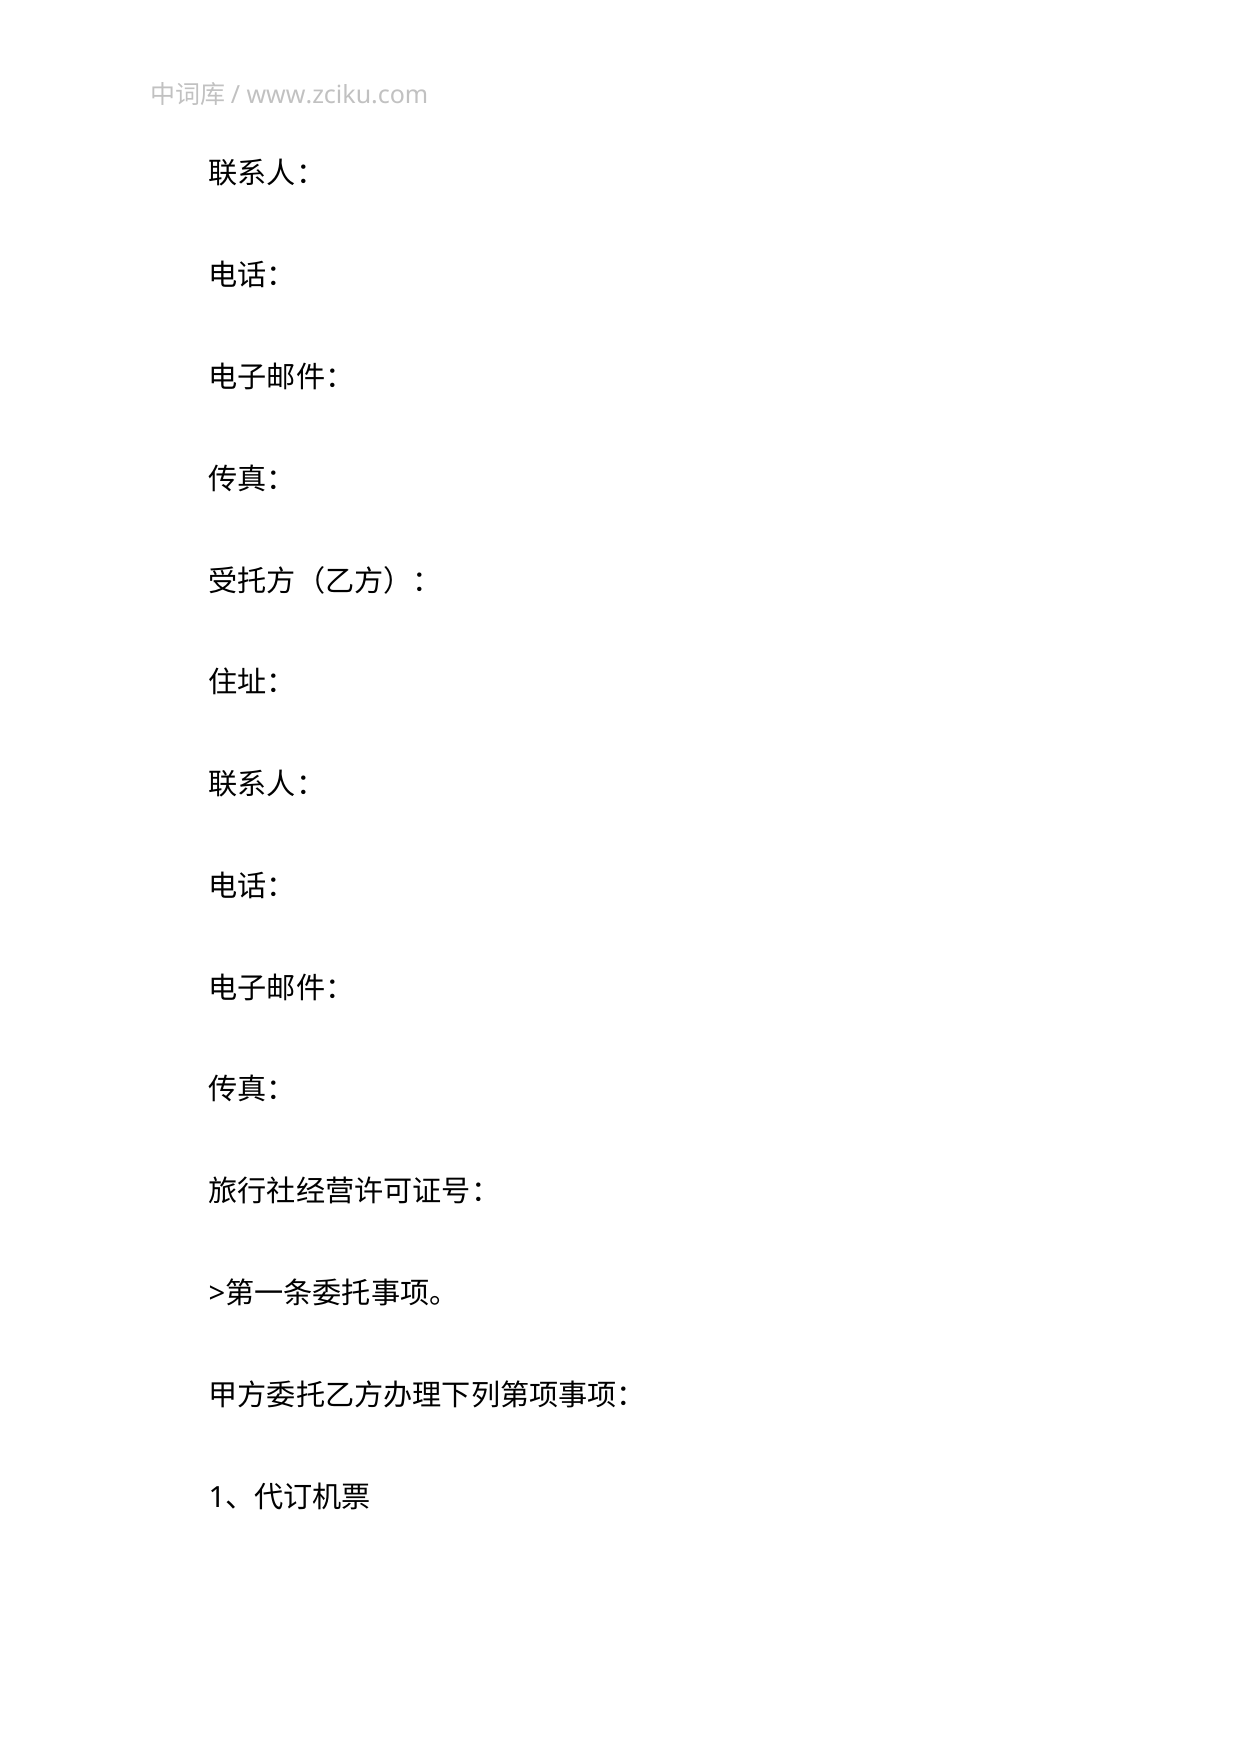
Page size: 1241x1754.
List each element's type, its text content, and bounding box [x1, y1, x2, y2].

text 传真： [150, 1066, 1090, 1108]
text 联系人： [150, 761, 1090, 803]
text 电子邮件： [150, 353, 1090, 396]
text 传真： [150, 455, 1090, 498]
text 电子邮件： [150, 964, 1090, 1006]
text 旅行社经营许可证号： [150, 1168, 1090, 1210]
text 电话： [150, 252, 1090, 294]
text 电话： [150, 862, 1090, 905]
text 受托方（乙方）： [150, 557, 1090, 599]
text 甲方委托乙方办理下列第项事项： [150, 1371, 1090, 1414]
text 联系人： [150, 150, 1090, 192]
text 住址： [150, 659, 1090, 701]
text 1、代订机票 [150, 1473, 1090, 1516]
text >第一条委托事项。 [150, 1269, 1090, 1312]
